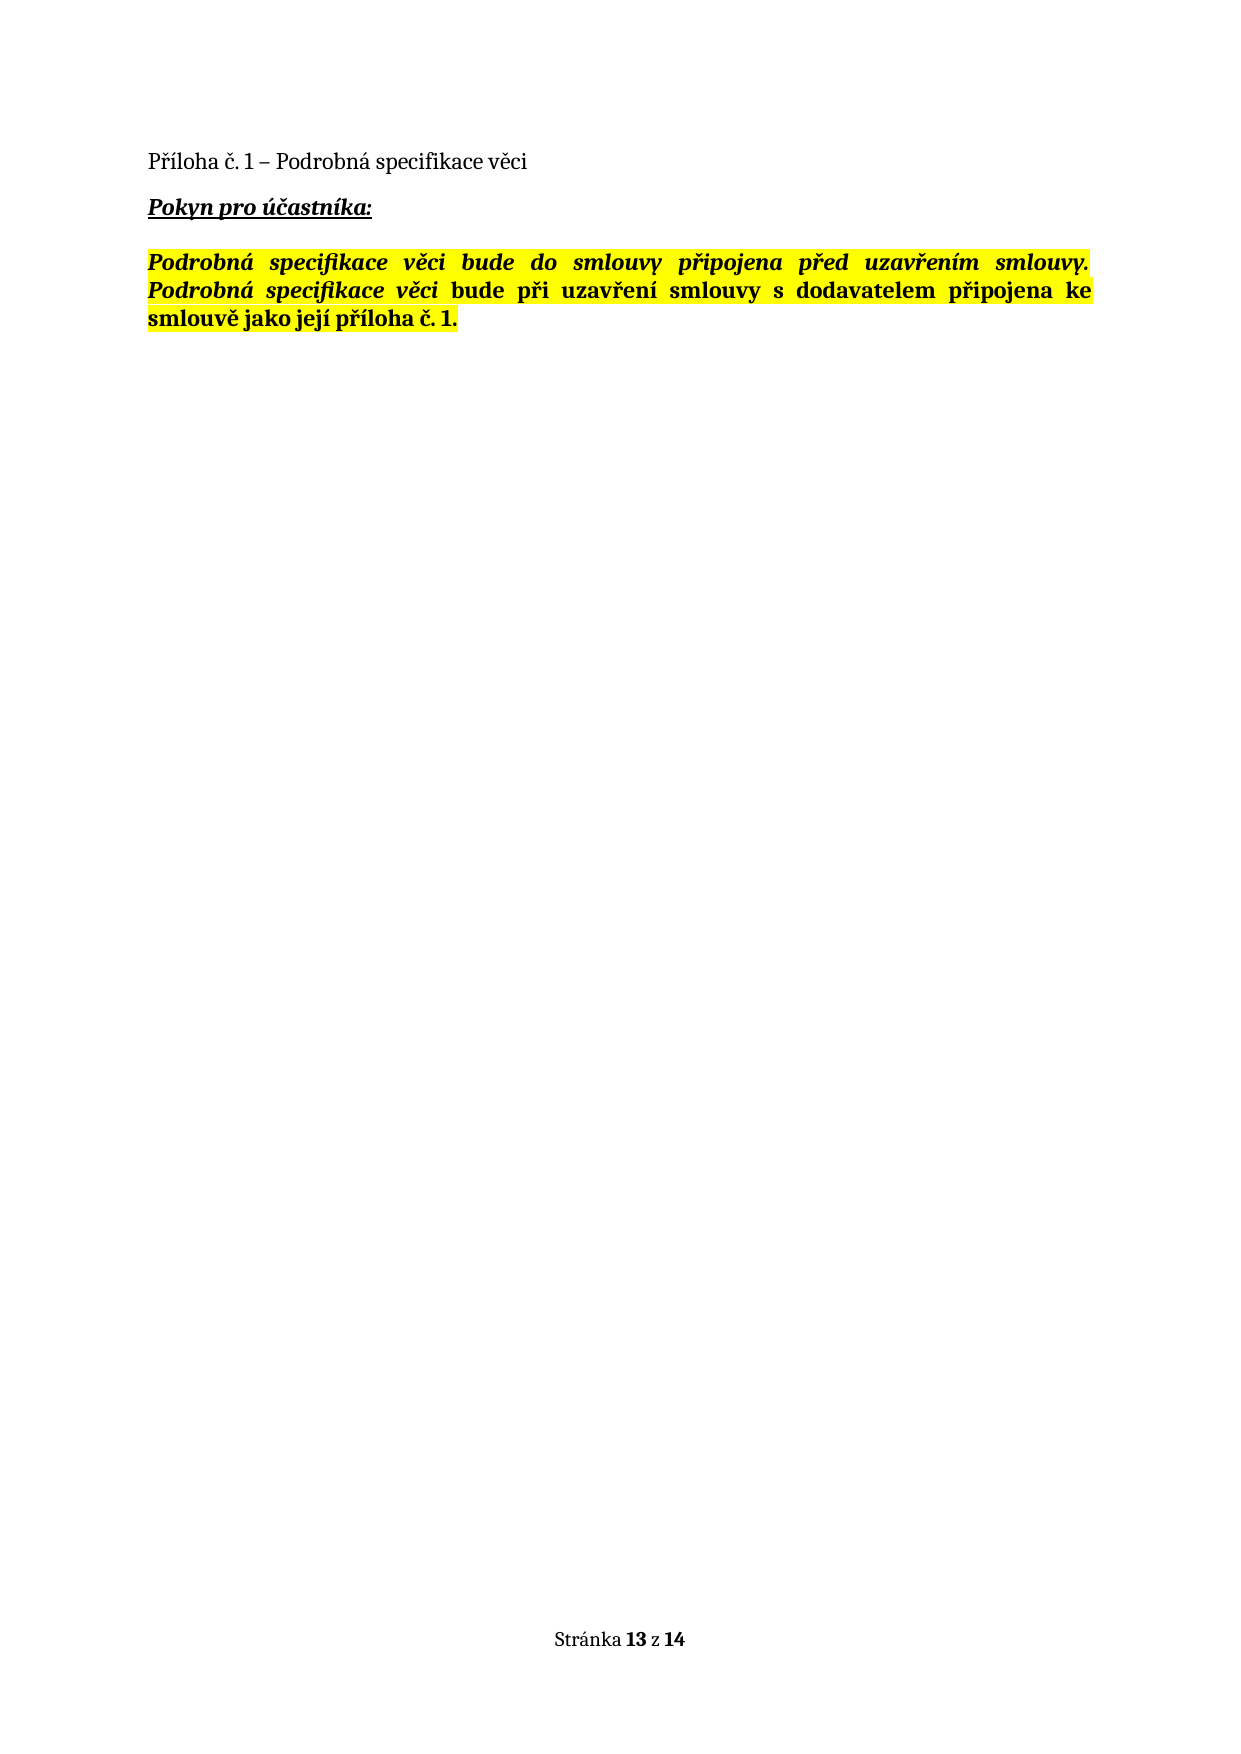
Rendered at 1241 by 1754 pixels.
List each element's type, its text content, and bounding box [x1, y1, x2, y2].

text Příloha č. 1 – Podrobná specifikace věci [148, 148, 1093, 175]
text Podrobná specifikace věci bude do smlouvy připojena před uzavřením smlouvy. Podrobná specifikace věci bude při uzavření smlouvy s dodavatelem připojena ke smlouvě jako její příloha č. 1. [148, 304, 1093, 332]
text Pokyn pro účastníka: [148, 194, 1093, 222]
